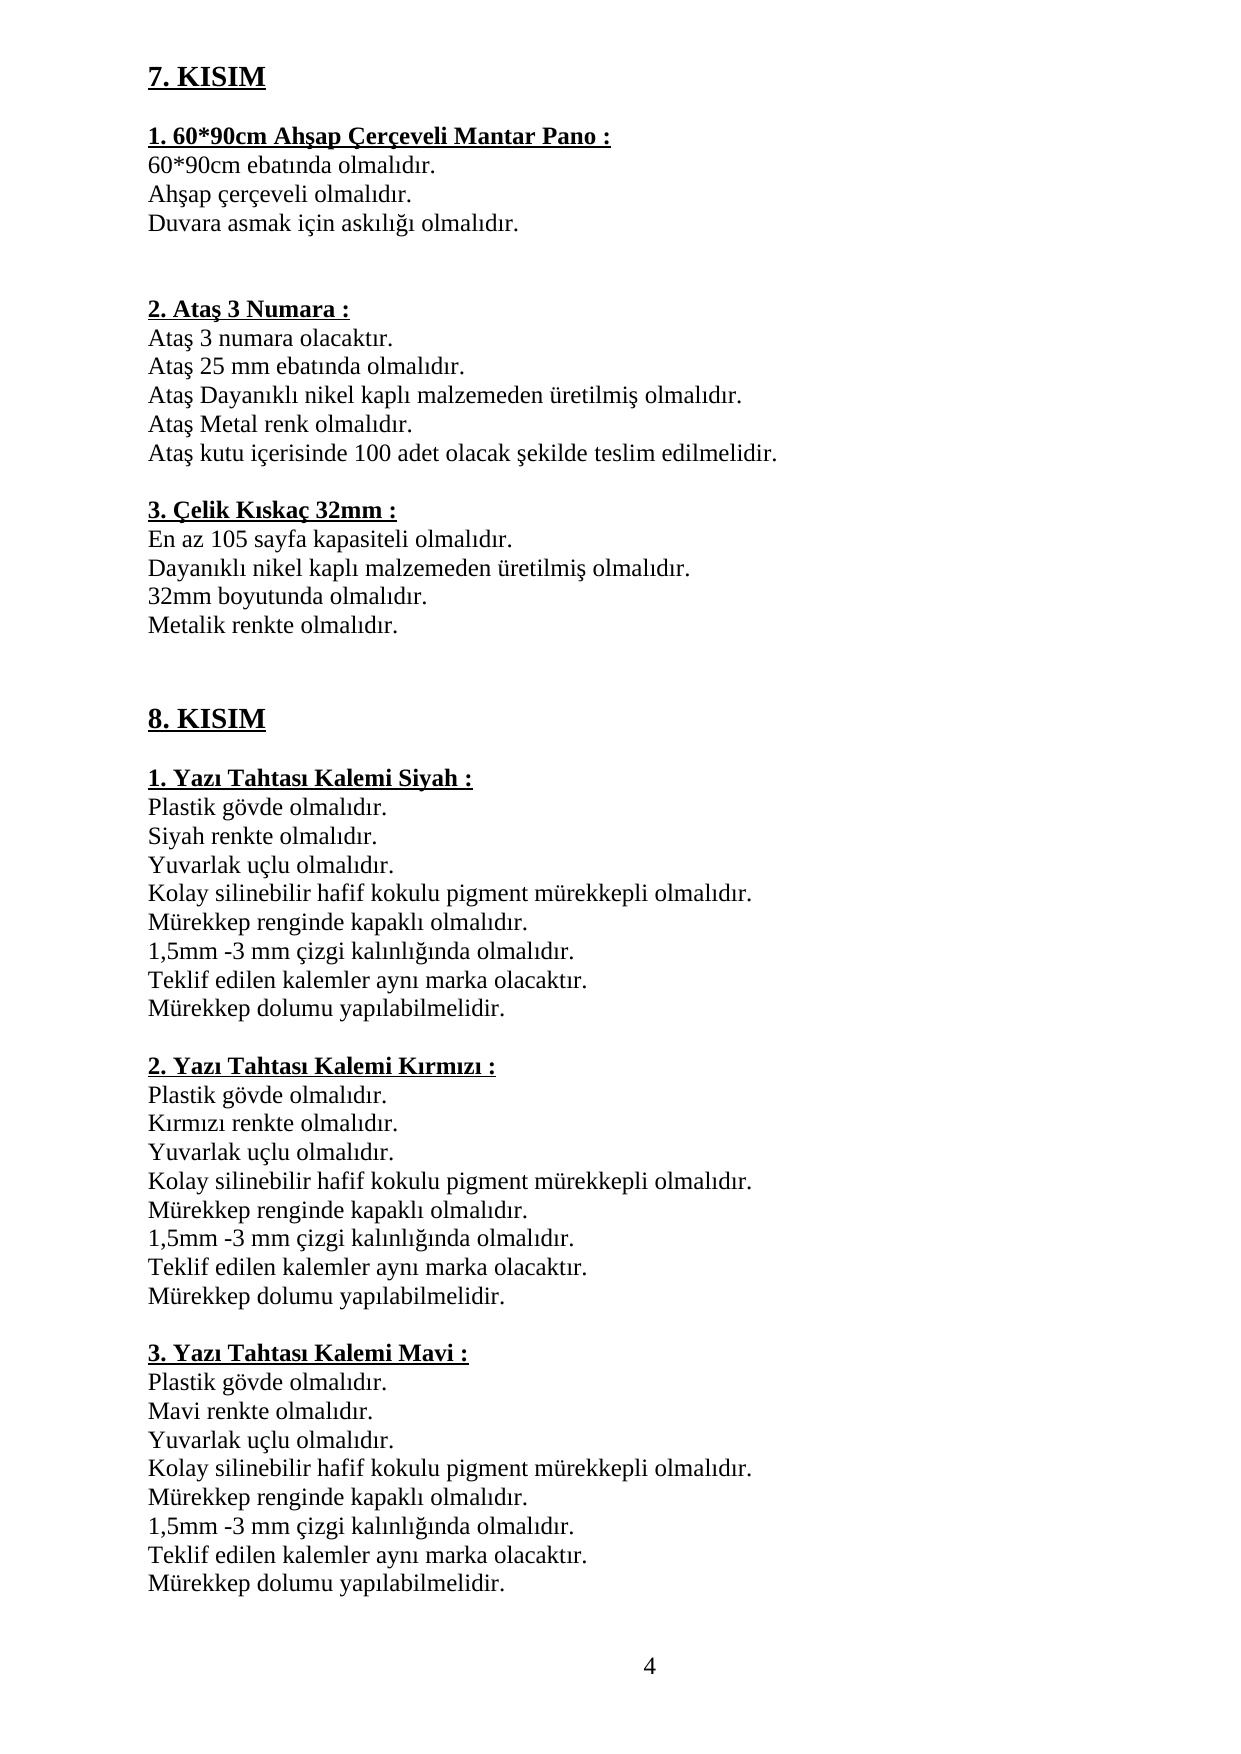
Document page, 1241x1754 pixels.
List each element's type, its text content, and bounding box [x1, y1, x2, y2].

text Ataş kutu içerisinde 100 adet olacak şekilde teslim edilmelidir. [148, 438, 1152, 466]
text Ataş 25 mm ebatında olmalıdır. [148, 351, 1152, 380]
text Teklif edilen kalemler aynı marka olacaktır. [148, 1252, 1152, 1281]
text Yuvarlak uçlu olmalıdır. [148, 1137, 1152, 1166]
text 1,5mm -3 mm çizgi kalınlığında olmalıdır. [148, 1223, 1152, 1252]
text 2. Ataş 3 Numara : [148, 294, 1152, 323]
text Kolay silinebilir hafif kokulu pigment mürekkepli olmalıdır. [148, 1166, 1152, 1195]
text Ataş Metal renk olmalıdır. [148, 409, 1152, 438]
text Siyah renkte olmalıdır. [148, 821, 1152, 850]
text 1. Yazı Tahtası Kalemi Siyah : [148, 763, 1152, 792]
text Ahşap çerçeveli olmalıdır. [148, 179, 1152, 208]
text 2. Yazı Tahtası Kalemi Kırmızı : [148, 1051, 1152, 1080]
text Mürekkep dolumu yapılabilmelidir. [148, 1568, 1152, 1597]
text 1,5mm -3 mm çizgi kalınlığında olmalıdır. [148, 1511, 1152, 1540]
text 32mm boyutunda olmalıdır. [148, 581, 1152, 610]
text Yuvarlak uçlu olmalıdır. [148, 850, 1152, 878]
text 60*90cm ebatında olmalıdır. [148, 150, 1152, 179]
text Plastik gövde olmalıdır. [148, 792, 1152, 821]
text 3. Çelik Kıskaç 32mm : [148, 495, 1152, 524]
text Mürekkep renginde kapaklı olmalıdır. [148, 1195, 1152, 1223]
text Plastik gövde olmalıdır. [148, 1367, 1152, 1396]
text Mürekkep dolumu yapılabilmelidir. [148, 1281, 1152, 1310]
text Kolay silinebilir hafif kokulu pigment mürekkepli olmalıdır. [148, 1453, 1152, 1482]
text Yuvarlak uçlu olmalıdır. [148, 1425, 1152, 1453]
text 1. 60*90cm Ahşap Çerçeveli Mantar Pano : [148, 121, 1152, 150]
text Mavi renkte olmalıdır. [148, 1396, 1152, 1425]
text Mürekkep renginde kapaklı olmalıdır. [148, 907, 1152, 936]
text Ataş 3 numara olacaktır. [148, 323, 1152, 351]
text Teklif edilen kalemler aynı marka olacaktır. [148, 1540, 1152, 1568]
text En az 105 sayfa kapasiteli olmalıdır. [148, 524, 1152, 553]
text Mürekkep renginde kapaklı olmalıdır. [148, 1482, 1152, 1511]
text Metalik renkte olmalıdır. [148, 610, 1152, 639]
text 7. KISIM [148, 59, 1152, 93]
text Ataş Dayanıklı nikel kaplı malzemeden üretilmiş olmalıdır. [148, 380, 1152, 409]
text Kırmızı renkte olmalıdır. [148, 1108, 1152, 1137]
text Mürekkep dolumu yapılabilmelidir. [148, 993, 1152, 1022]
text Plastik gövde olmalıdır. [148, 1080, 1152, 1108]
text Duvara asmak için askılığı olmalıdır. [148, 208, 1152, 236]
text 1,5mm -3 mm çizgi kalınlığında olmalıdır. [148, 936, 1152, 965]
text 8. KISIM [148, 701, 1152, 735]
text 3. Yazı Tahtası Kalemi Mavi : [148, 1338, 1152, 1367]
text Dayanıklı nikel kaplı malzemeden üretilmiş olmalıdır. [148, 553, 1152, 581]
text Kolay silinebilir hafif kokulu pigment mürekkepli olmalıdır. [148, 878, 1152, 907]
text Teklif edilen kalemler aynı marka olacaktır. [148, 965, 1152, 993]
